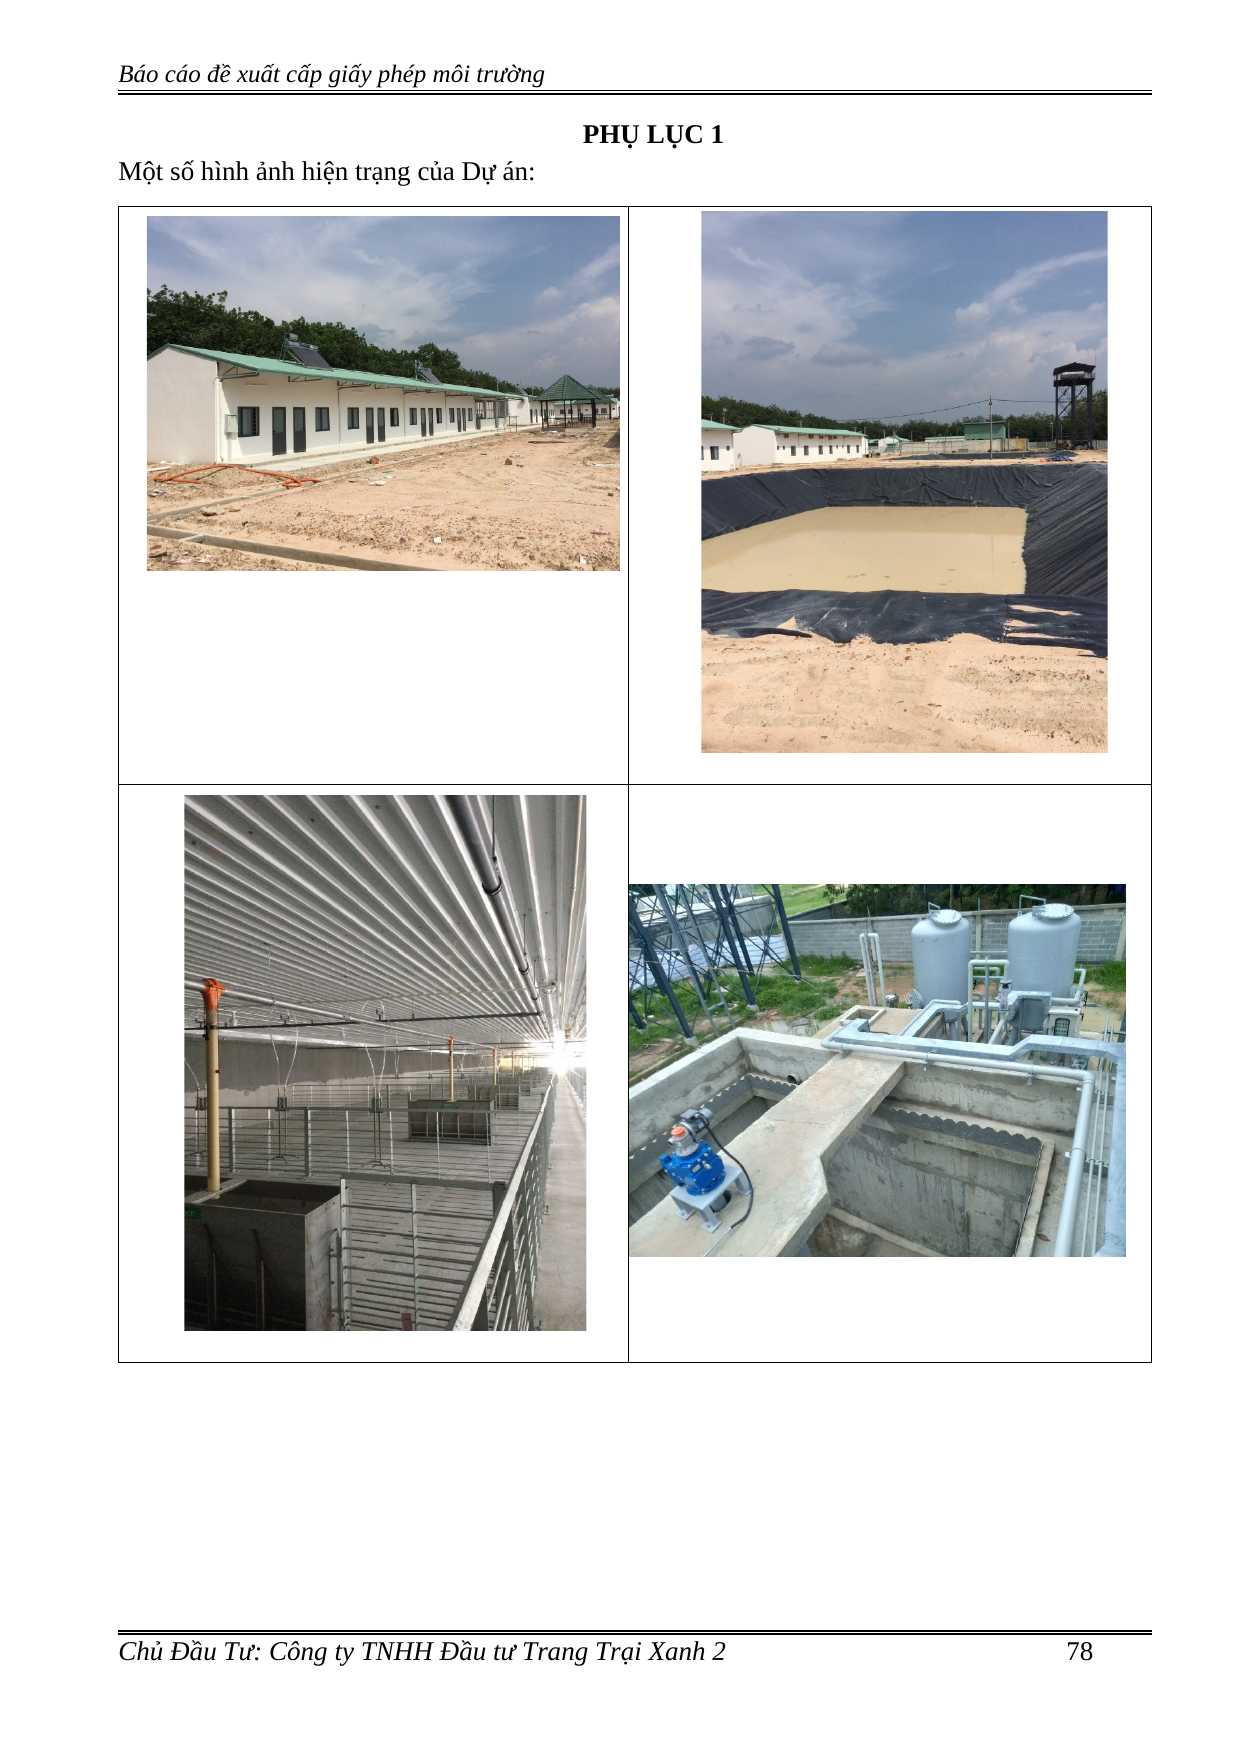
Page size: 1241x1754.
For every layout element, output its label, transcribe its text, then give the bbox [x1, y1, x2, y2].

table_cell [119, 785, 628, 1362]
picture [629, 884, 1126, 1257]
text Một số hình ảnh hiện trạng của Dự án: [118, 155, 1152, 187]
picture [146, 216, 620, 571]
picture [701, 211, 1108, 753]
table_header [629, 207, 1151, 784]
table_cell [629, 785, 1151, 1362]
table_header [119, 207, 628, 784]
list PHỤ LỤC 1 [155, 118, 1152, 149]
picture [184, 795, 587, 1331]
